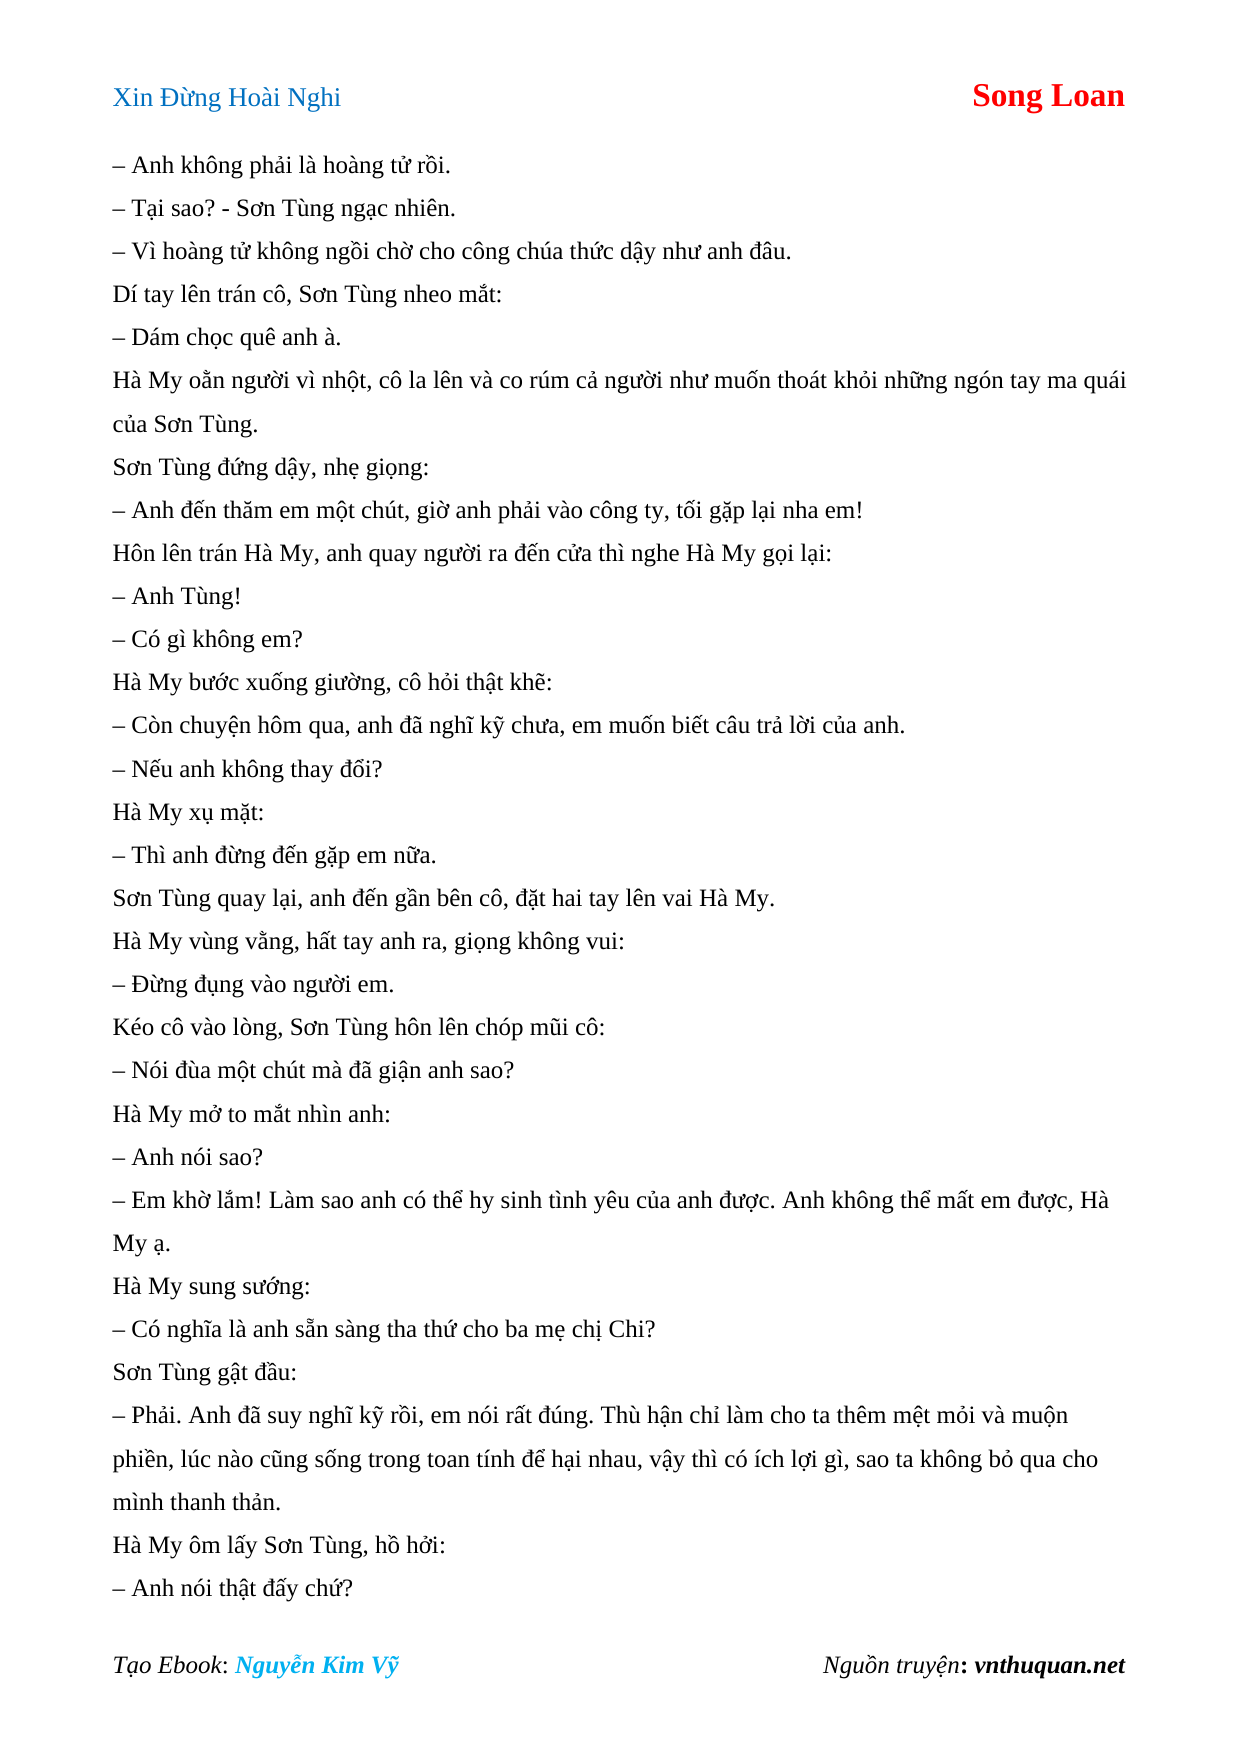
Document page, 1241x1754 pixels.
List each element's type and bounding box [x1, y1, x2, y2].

text [112, 150, 1128, 1602]
